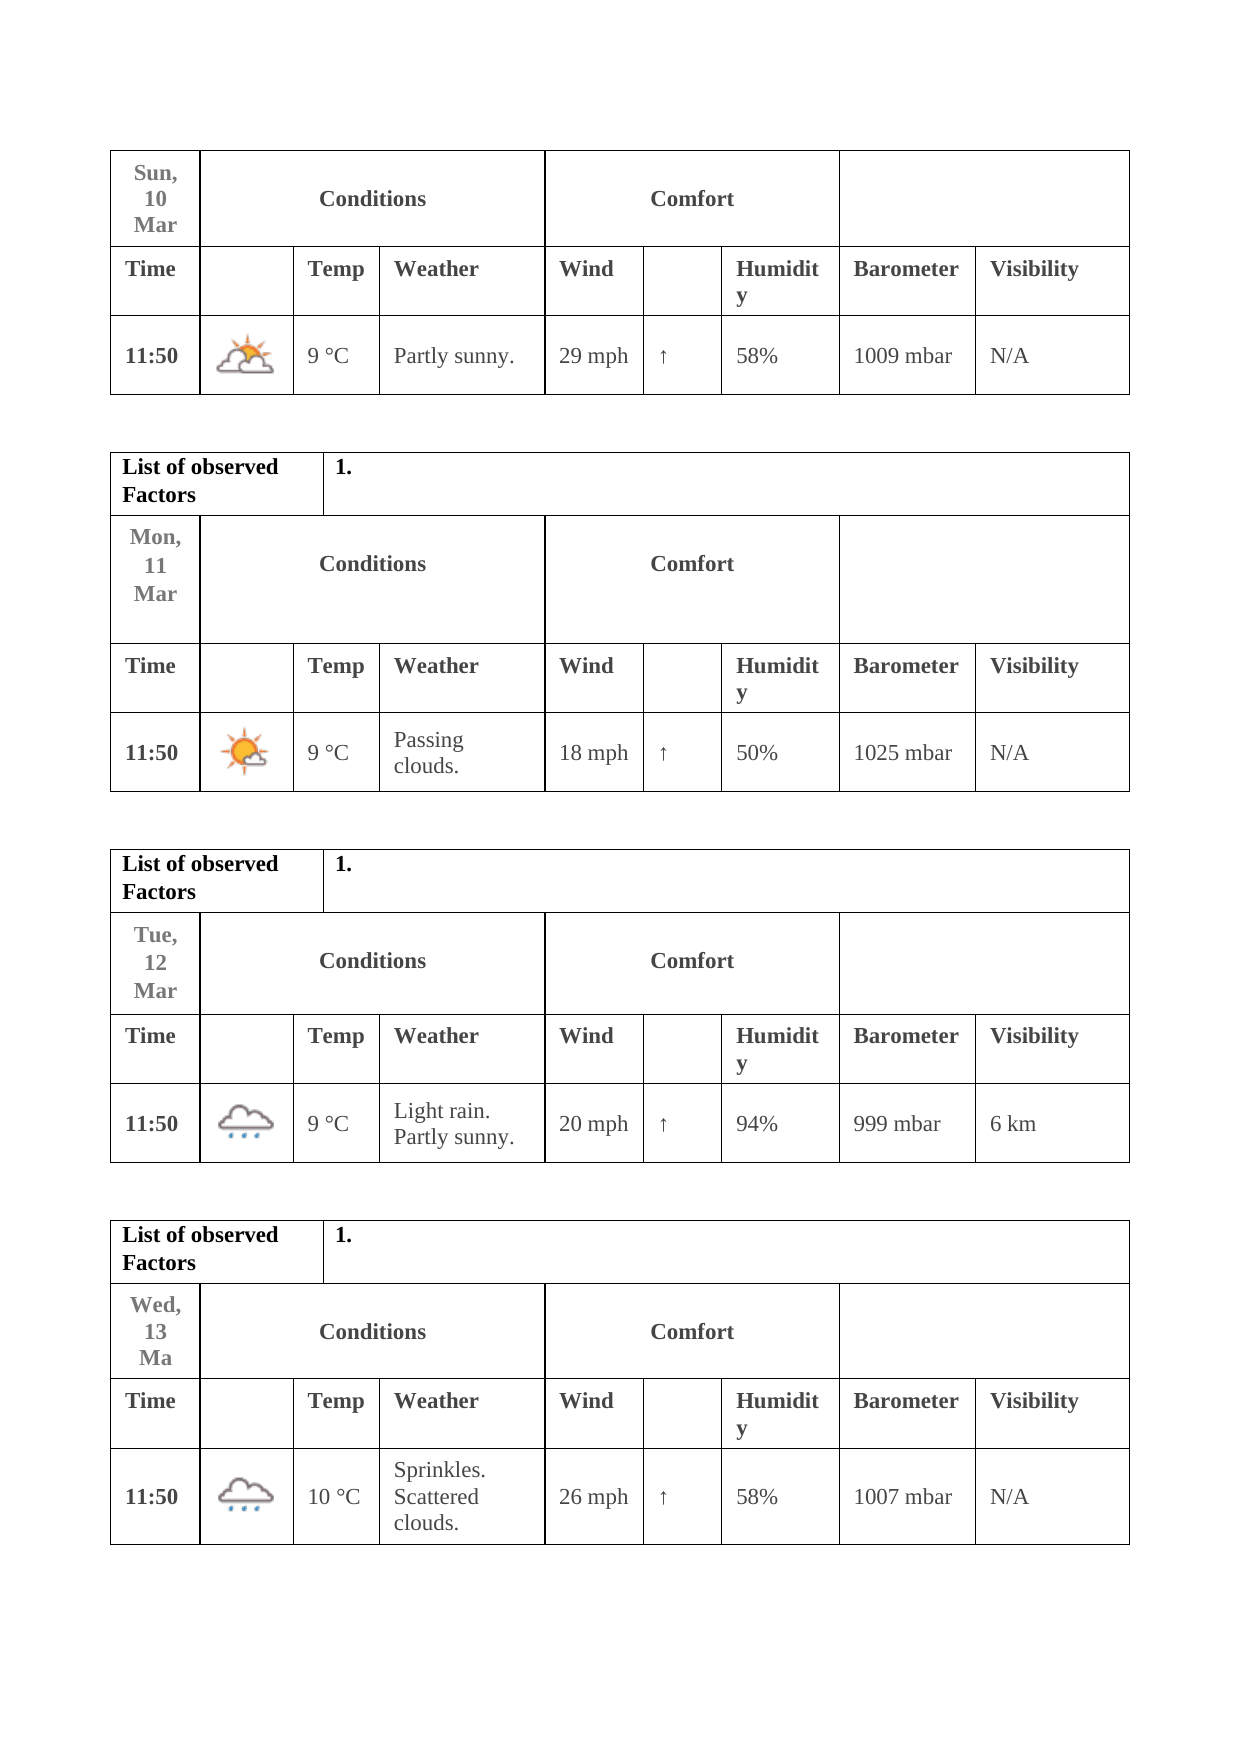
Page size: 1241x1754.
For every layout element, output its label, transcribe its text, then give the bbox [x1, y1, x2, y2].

table_cell Comfort [546, 1284, 839, 1378]
table_cell 11:50 [111, 316, 199, 394]
table_header 1. [324, 1221, 1129, 1283]
table_cell 10 °C [294, 1449, 379, 1543]
table_header 1. [324, 453, 1129, 514]
table_cell Light rain. Partly sunny. [380, 1084, 544, 1162]
table_cell ↑ [644, 316, 721, 394]
table_cell [644, 1015, 721, 1083]
table_cell [201, 644, 293, 712]
table_cell [201, 316, 293, 394]
table_cell Weather [380, 644, 544, 712]
table_cell Partly sunny. [380, 316, 544, 394]
table_cell [201, 1449, 293, 1543]
table_cell Barometer [840, 1379, 975, 1448]
table_cell Weather [380, 1015, 544, 1083]
table_cell 1025 mbar [840, 713, 975, 791]
table_cell 1007 mbar [840, 1449, 975, 1543]
table_cell Humidity [722, 1015, 839, 1083]
table_header List of observed Factors [111, 453, 323, 514]
table_cell Time [111, 644, 199, 712]
table_cell [840, 913, 1129, 1014]
table_cell Sprinkles. Scattered clouds. [380, 1449, 544, 1543]
table_cell Barometer [840, 1015, 975, 1083]
table_cell [840, 151, 1129, 246]
table_cell 9 °C [294, 316, 379, 394]
table_cell Weather [380, 1379, 544, 1448]
table_cell Conditions [201, 516, 544, 643]
table_cell Comfort [546, 151, 839, 246]
table_cell Weather [380, 247, 544, 315]
table_cell [644, 247, 721, 315]
table_cell 6 km [976, 1084, 1129, 1162]
table_cell 9 °C [294, 713, 379, 791]
table_cell [840, 516, 1129, 643]
table_cell [201, 247, 293, 315]
table_cell Temp [294, 1379, 379, 1448]
table_cell Temp [294, 247, 379, 315]
table_cell Conditions [201, 151, 544, 246]
table_cell Comfort [546, 913, 839, 1014]
table_header List of observed Factors [111, 1221, 323, 1283]
table_cell Barometer [840, 247, 975, 315]
table_cell Time [111, 1379, 199, 1448]
table_cell 11:50 [111, 1084, 199, 1162]
table_cell Visibility [976, 1379, 1129, 1448]
table_cell Visibility [976, 644, 1129, 712]
table_cell 1009 mbar [840, 316, 975, 394]
table_cell ↑ [644, 1449, 721, 1543]
table_cell [201, 1379, 293, 1448]
table_header 1. [324, 850, 1129, 912]
table_cell Comfort [546, 516, 839, 643]
table_cell Wind [546, 644, 643, 712]
table_cell Wind [546, 1379, 643, 1448]
table_cell Barometer [840, 644, 975, 712]
table_cell 11:50 [111, 713, 199, 791]
table_cell [840, 1284, 1129, 1378]
table_cell 29 mph [546, 316, 643, 394]
table_cell Visibility [976, 1015, 1129, 1083]
table_cell 11:50 [111, 1449, 199, 1543]
table_cell Wind [546, 247, 643, 315]
table_cell [201, 1015, 293, 1083]
table_cell Time [111, 247, 199, 315]
table_cell [201, 713, 293, 791]
table_cell Passing clouds. [380, 713, 544, 791]
table_cell [644, 1379, 721, 1448]
table_cell Mon, 11 Mar [111, 516, 199, 643]
table_cell Temp [294, 1015, 379, 1083]
table_cell [644, 644, 721, 712]
table_cell 94% [722, 1084, 839, 1162]
table_cell 9 °C [294, 1084, 379, 1162]
table_cell 58% [722, 316, 839, 394]
picture [214, 1091, 277, 1154]
table_cell ↑ [644, 713, 721, 791]
table_cell 18 mph [546, 713, 643, 791]
table_cell Wed, 13 Ma [111, 1284, 199, 1378]
table_cell N/A [976, 1449, 1129, 1543]
table_cell Conditions [201, 913, 544, 1014]
picture [214, 1464, 277, 1527]
table_cell 999 mbar [840, 1084, 975, 1162]
table_cell Humidity [722, 644, 839, 712]
table_cell Wind [546, 1015, 643, 1083]
table_cell N/A [976, 316, 1129, 394]
table_cell Tue, 12 Mar [111, 913, 199, 1014]
table_cell [201, 1084, 293, 1162]
table_cell N/A [976, 713, 1129, 791]
table_cell Sun, 10 Mar [111, 151, 199, 246]
table_cell Humidity [722, 247, 839, 315]
table_cell Visibility [976, 247, 1129, 315]
table_cell Humidity [722, 1379, 839, 1448]
table_cell 20 mph [546, 1084, 643, 1162]
table_cell 58% [722, 1449, 839, 1543]
table_cell Time [111, 1015, 199, 1083]
table_cell Temp [294, 644, 379, 712]
table_cell 50% [722, 713, 839, 791]
picture [214, 323, 277, 386]
picture [214, 721, 277, 784]
table_cell 26 mph [546, 1449, 643, 1543]
table_header List of observed Factors [111, 850, 323, 912]
table_cell Conditions [201, 1284, 544, 1378]
table_cell ↑ [644, 1084, 721, 1162]
